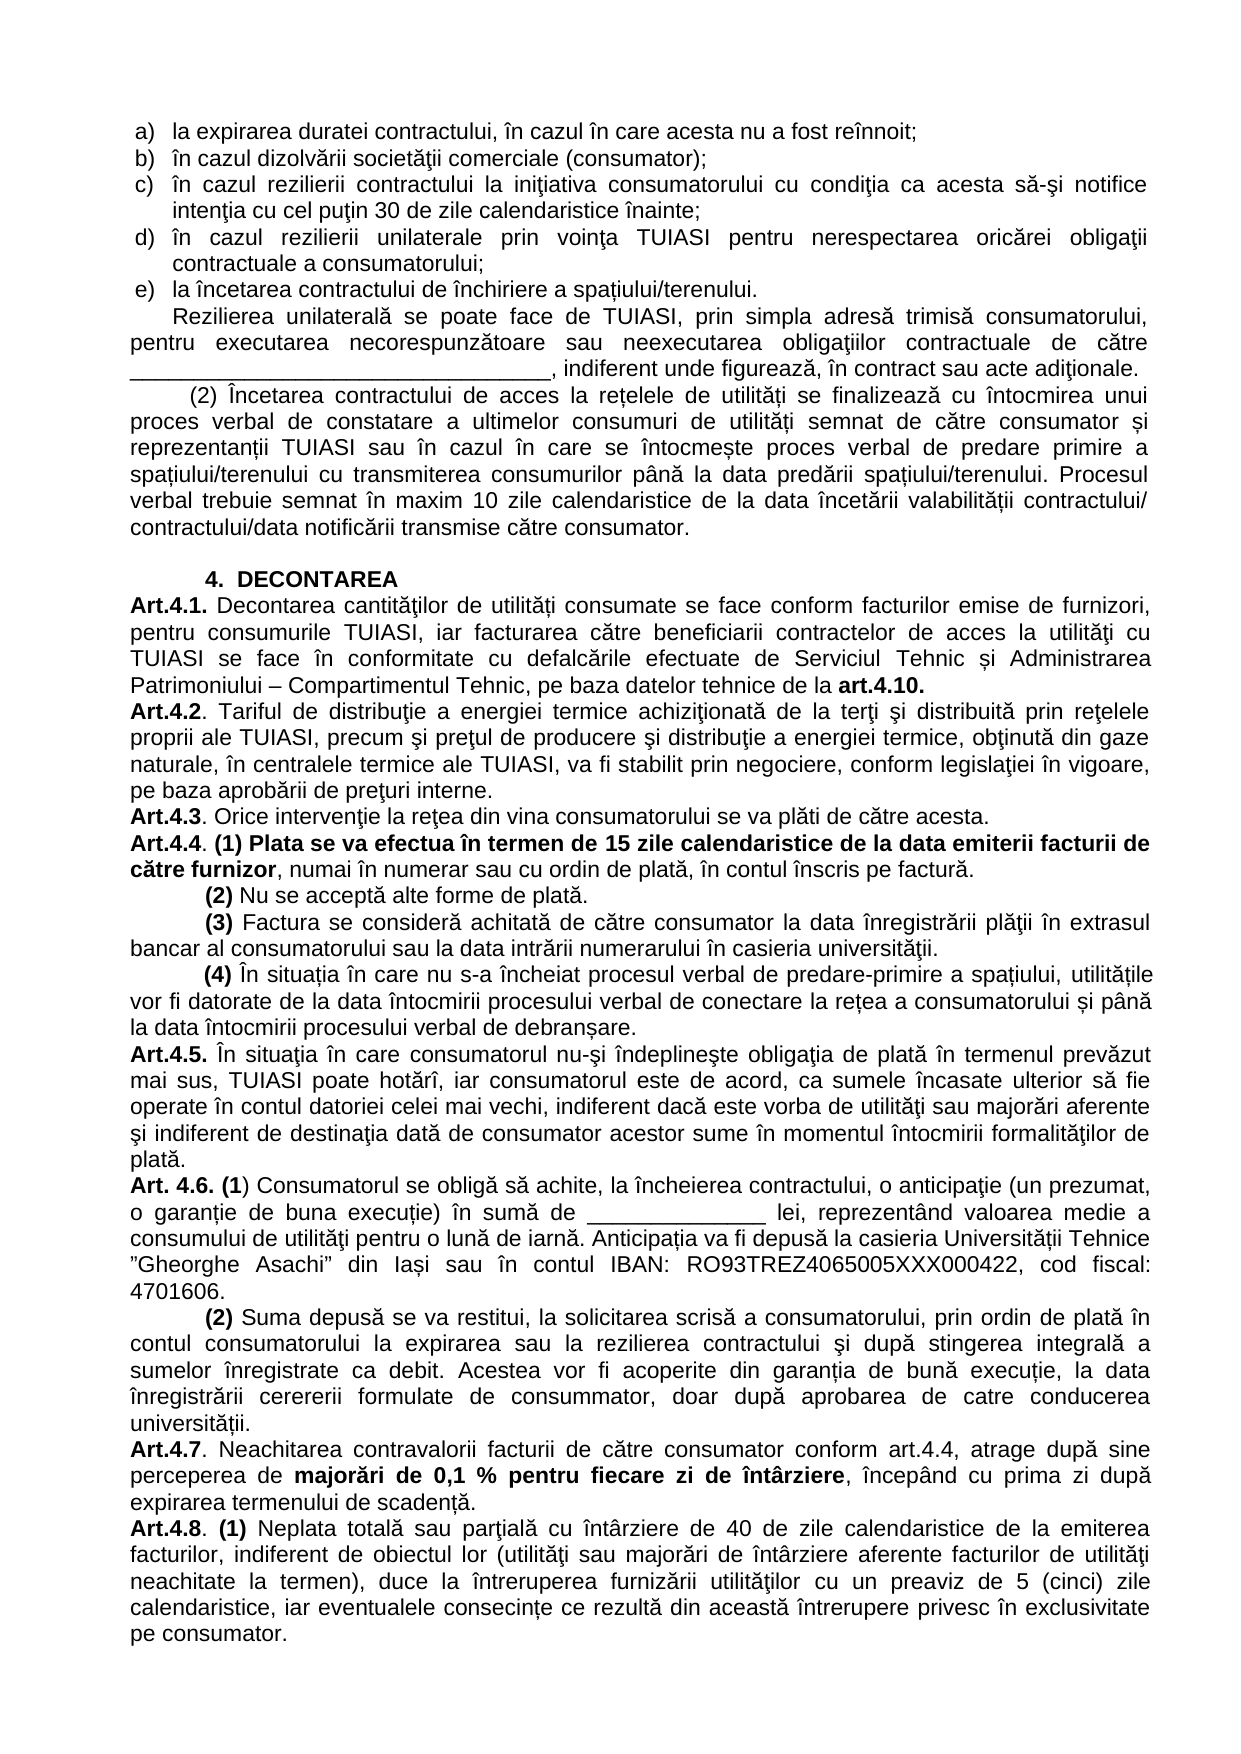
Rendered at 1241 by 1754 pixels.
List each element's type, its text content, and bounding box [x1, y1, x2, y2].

text Art.4.5. În situaţia în care consumatorul nu-şi îndeplineşte obligaţia de plată în termenul prevăzut mai sus, TUIASI poate hotărî, iar consumatorul este de acord, ca sumele încasate ulterior să fie operate în contul datoriei celei mai vechi, indiferent dacă este vorba de utilităţi sau majorări aferente şi indiferent de destinaţia dată de consumator acestor sume în momentul întocmirii formalităţilor de plată. [130, 1041, 1151, 1172]
text Art. 4.6. (1) Consumatorul se obligă să achite, la încheierea contractului, o anticipaţie (un prezumat, o garanție de buna execuție) în sumă de ______________ lei, reprezentând valoarea medie a consumului de utilităţi pentru o lună de iarnă. Anticipația va fi depusă la casieria Universității Tehnice ”Gheorghe Asachi” din Iași sau în contul IBAN: RO93TREZ4065005XXX000422, cod fiscal: 4701606. [130, 1172, 1151, 1304]
text Art.4.8. (1) Neplata totală sau parţială cu întârziere de 40 de zile calendaristice de la emiterea facturilor, indiferent de obiectul lor (utilităţi sau majorări de întârziere aferente facturilor de utilităţi neachitate la termen), duce la întreruperea furnizării utilităţilor cu un preaviz de 5 (cinci) zile calendaristice, iar eventualele consecințe ce rezultă din această întrerupere privesc în exclusivitate pe consumator. [130, 1515, 1151, 1647]
text 4. DECONTAREA [205, 566, 1151, 592]
text Art.4.7. Neachitarea contravalorii facturii de către consumator conform art.4.4, atrage după sine perceperea de majorări de 0,1 % pentru fiecare zi de întârziere, începând cu prima zi după expirarea termenului de scadență. [130, 1436, 1151, 1515]
list în cazul dizolvării societăţii comerciale (consumator); [134, 144, 1149, 171]
list în cazul rezilierii unilaterale prin voinţa TUIASI pentru nerespectarea oricărei obligaţii contractuale a consumatorului; [134, 223, 1149, 276]
list la expirarea duratei contractului, în cazul în care acesta nu a fost reînnoit; [134, 118, 1149, 144]
list în cazul rezilierii contractului la iniţiativa consumatorului cu condiţia ca acesta să-şi notifice intenţia cu cel puţin 30 de zile calendaristice înainte; [134, 171, 1149, 223]
text (2) Nu se acceptă alte forme de plată. [130, 882, 1151, 909]
text Art.4.4. (1) Plata se va efectua în termen de 15 zile calendaristice de la data emiterii facturii de către furnizor, numai în numerar sau cu ordin de plată, în contul înscris pe factură. [130, 830, 1151, 882]
text Art.4.3. Orice intervenţie la reţea din vina consumatorului se va plăti de către acesta. [130, 803, 1151, 830]
text (4) În situația în care nu s-a încheiat procesul verbal de predare-primire a spațiului, utilitățile vor fi datorate de la data întocmirii procesului verbal de conectare la rețea a consumatorului și până la data întocmirii procesului verbal de debranșare. [130, 961, 1153, 1041]
text (3) Factura se consideră achitată de către consumator la data înregistrării plăţii în extrasul bancar al consumatorului sau la data intrării numerarului în casieria universităţii. [130, 909, 1151, 961]
text Art.4.2. Tariful de distribuţie a energiei termice achiziţionată de la terţi şi distribuită prin reţelele proprii ale TUIASI, precum şi preţul de producere şi distribuţie a energiei termice, obţinută din gaze naturale, în centralele termice ale TUIASI, va fi stabilit prin negociere, conform legislaţiei în vigoare, pe baza aprobării de preţuri interne. [130, 698, 1151, 803]
list la încetarea contractului de închiriere a spațiului/terenului. [134, 276, 1149, 303]
text (2) Încetarea contractului de acces la rețelele de utilități se finalizează cu întocmirea unui proces verbal de constatare a ultimelor consumuri de utilități semnat de către consumator și reprezentanții TUIASI sau în cazul în care se întocmește proces verbal de predare primire a spațiului/terenului cu transmiterea consumurilor până la data predării spațiului/terenului. Procesul verbal trebuie semnat în maxim 10 zile calendaristice de la data încetării valabilității contractului/ contractului/data notificării transmise către consumator. [130, 382, 1149, 540]
text (2) Suma depusă se va restitui, la solicitarea scrisă a consumatorului, prin ordin de plată în contul consumatorului la expirarea sau la rezilierea contractului şi după stingerea integrală a sumelor înregistrate ca debit. Acestea vor fi acoperite din garanția de bună execuție, la data înregistrării cerererii formulate de consummator, doar după aprobarea de catre conducerea universității. [130, 1304, 1151, 1436]
text Art.4.1. Decontarea cantităţilor de utilități consumate se face conform facturilor emise de furnizori, pentru consumurile TUIASI, iar facturarea către beneficiarii contractelor de acces la utilităţi cu TUIASI se face în conformitate cu defalcările efectuate de Serviciul Tehnic și Administrarea Patrimoniului – Compartimentul Tehnic, pe baza datelor tehnice de la art.4.10. [130, 592, 1151, 698]
text Rezilierea unilaterală se poate face de TUIASI, prin simpla adresă trimisă consumatorului, pentru executarea necorespunzătoare sau neexecutarea obligaţiilor contractuale de către _________________________________, indiferent unde figurează, în contract sau acte adiţionale. [130, 303, 1149, 382]
